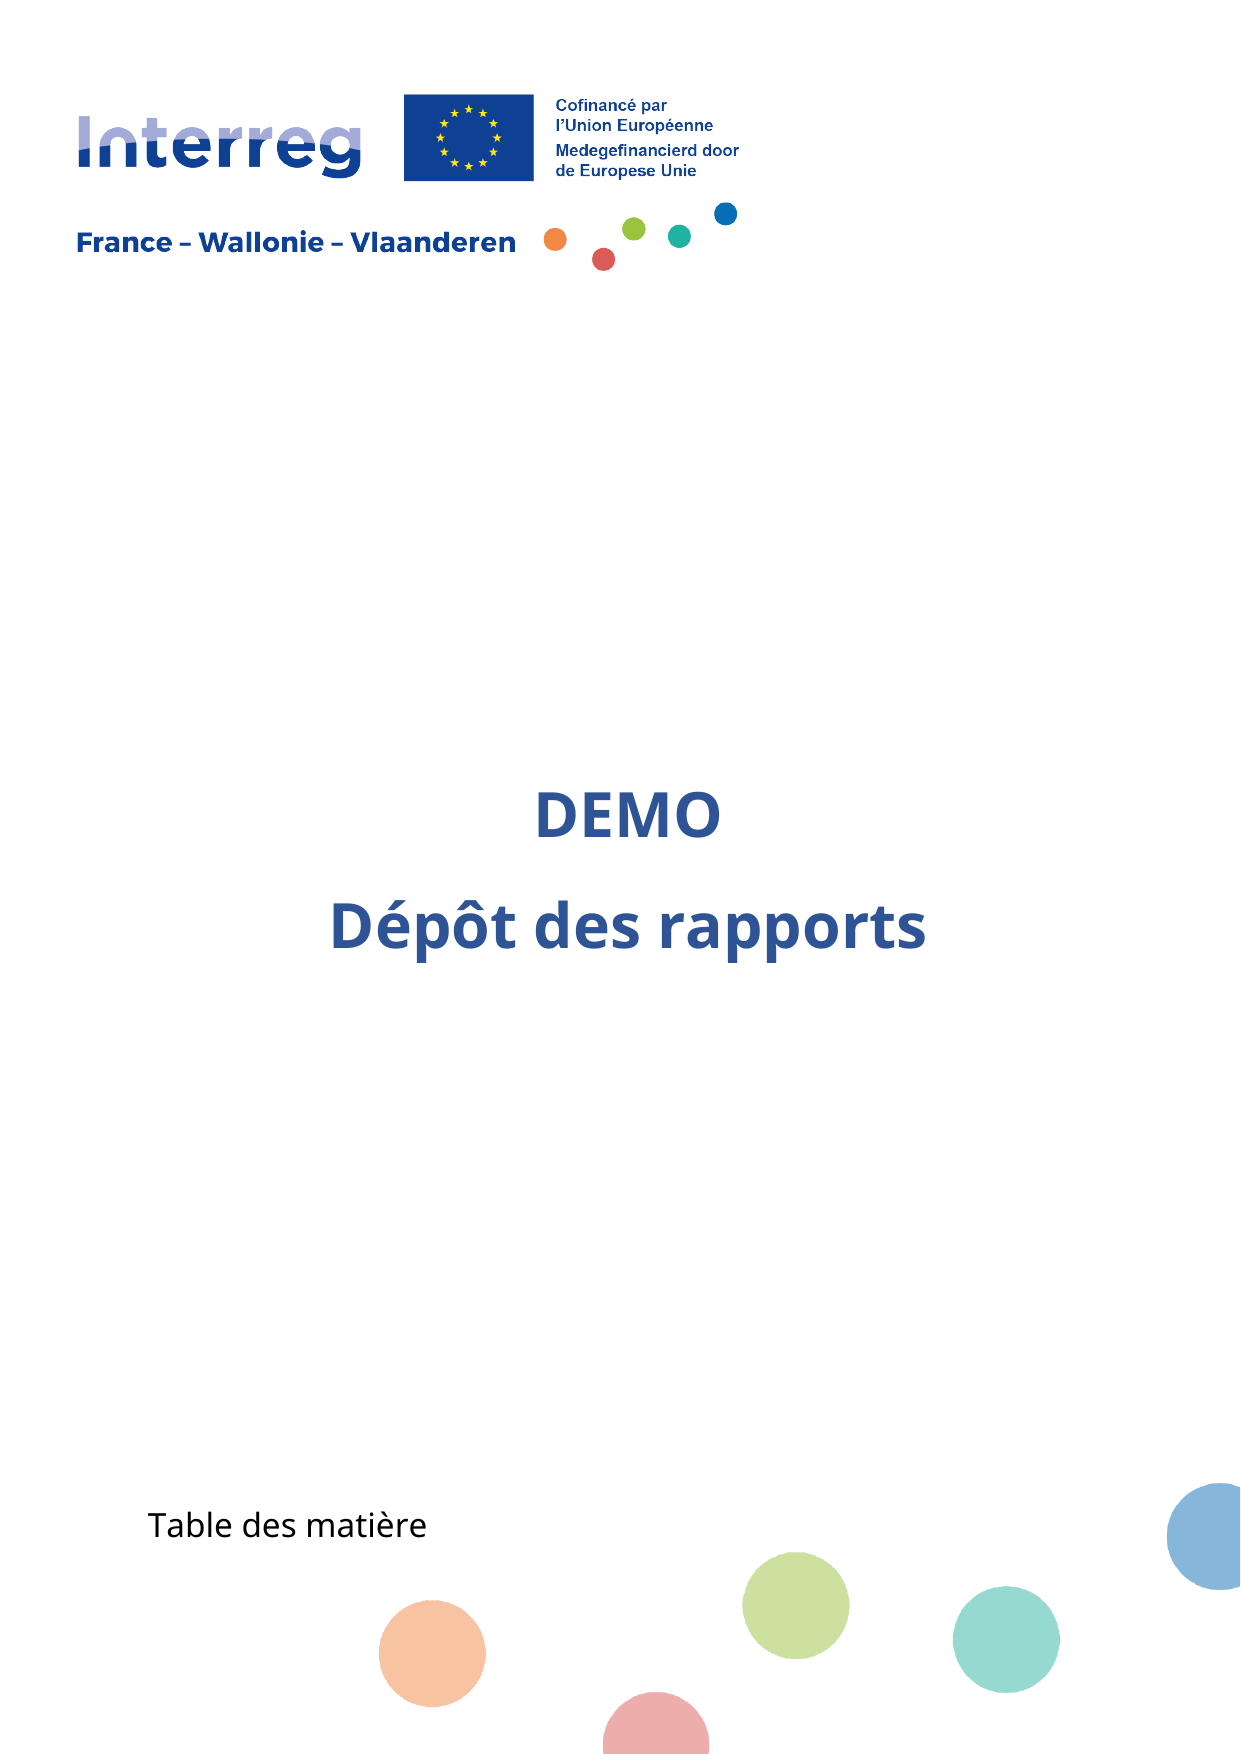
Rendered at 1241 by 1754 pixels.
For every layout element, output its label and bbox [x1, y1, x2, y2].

picture [312, 1428, 1241, 1754]
picture [75, 92, 744, 271]
